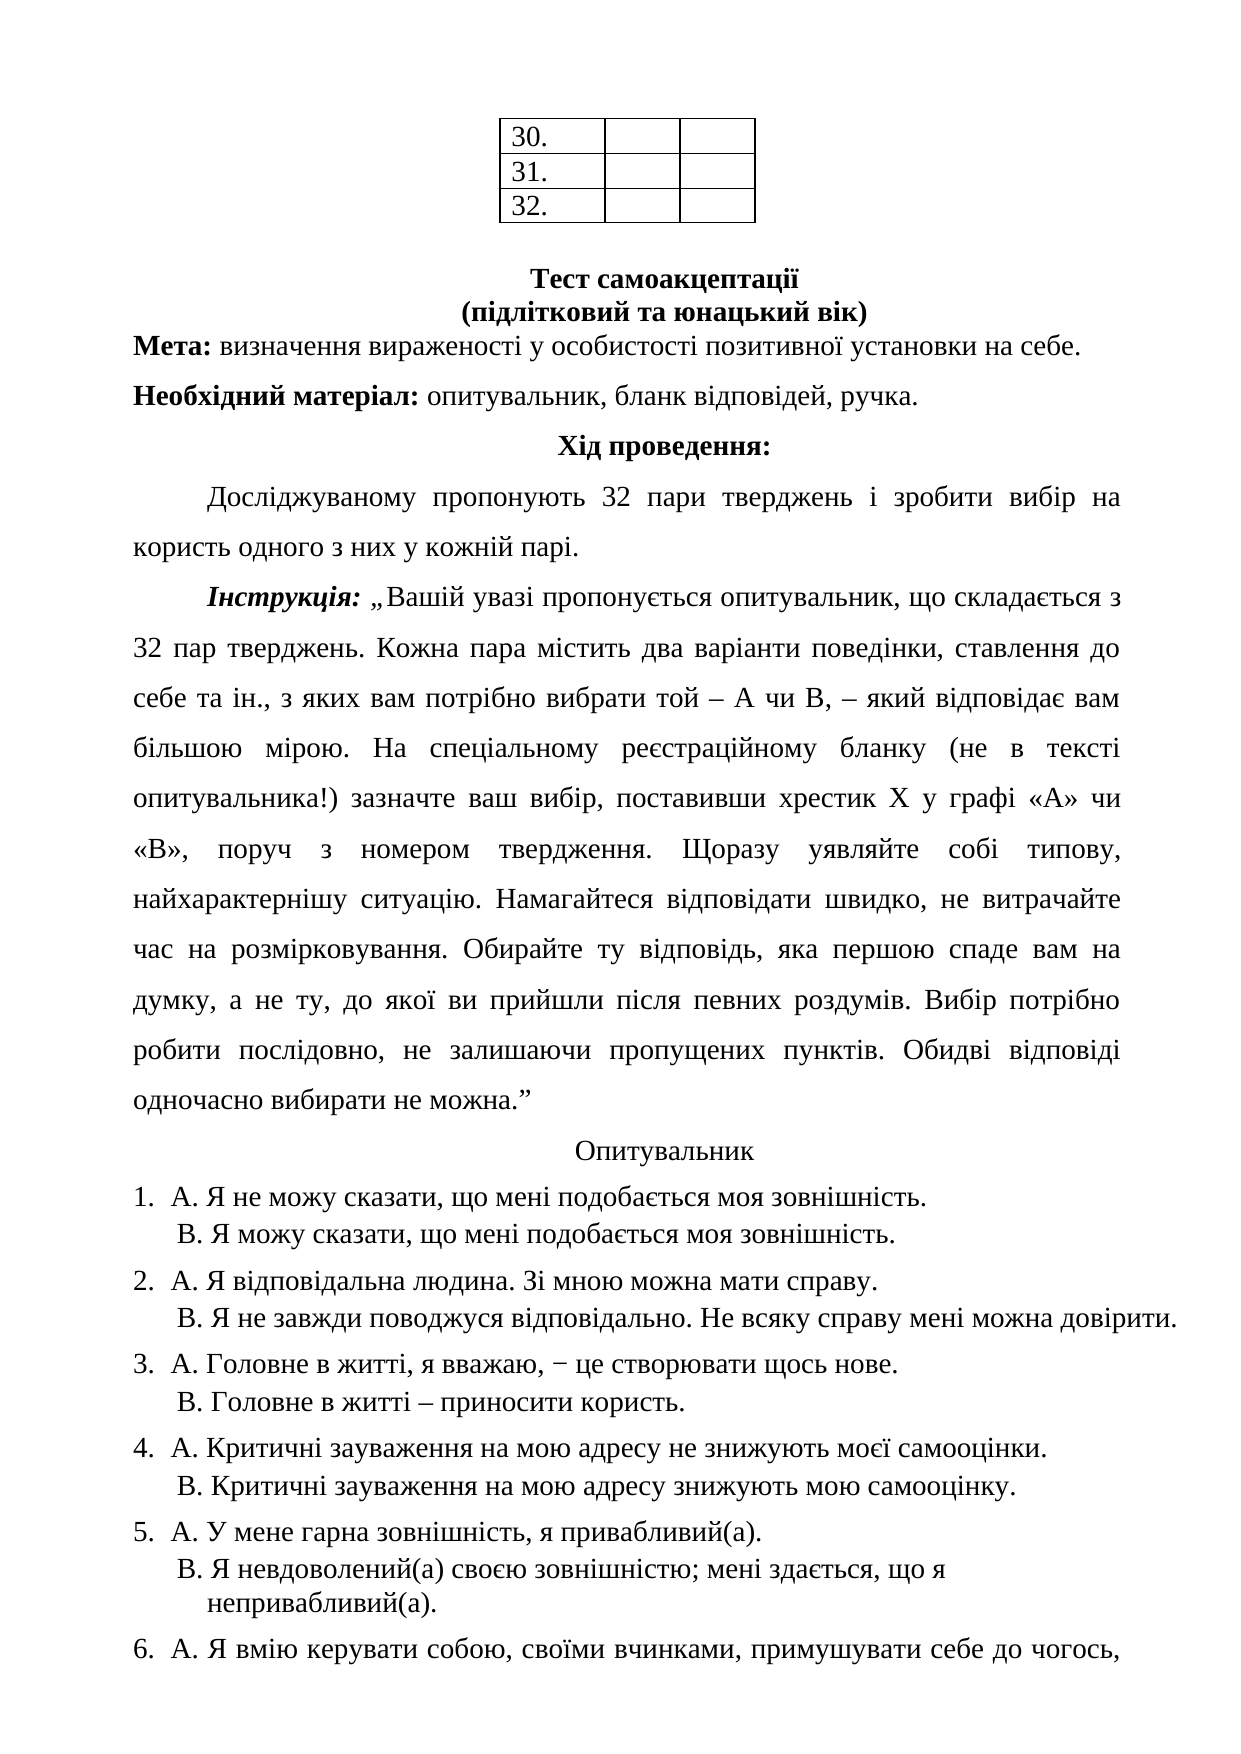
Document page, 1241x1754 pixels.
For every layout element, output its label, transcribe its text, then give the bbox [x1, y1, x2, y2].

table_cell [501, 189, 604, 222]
subtitle А. Я не можу сказати, що мені подобається моя зовнішність. [133, 1179, 1122, 1212]
text В. Головне в житті – приносити користь. [133, 1384, 1122, 1418]
text Хід проведення: [133, 428, 1122, 462]
subtitle А. Головне в житті, я вважаю, − це створювати щось нове. [133, 1346, 1122, 1380]
text Інструкція: „Вашій увазі пропонується опитувальник, що складається з 32 пар тверджень. Кожна пара містить два варіанти поведінки, ставлення до себе та ін., з яких вам потрібно вибрати той – А чи В, – який відповідає вам більшою мірою. На спеціальному реєстраційному бланку (не в тексті опитувальника!) зазначте ваш вибір, поставивши хрестик Х у графі «А» чи «В», поруч з номером твердження. Щоразу уявляйте собі типову, найхарактернішу ситуацію. Намагайтеся відповідати швидко, не витрачайте час на розмірковування. Обирайте ту відповідь, яка першою спаде вам на думку, а не ту, до якої ви прийшли після певних роздумів. Вибір потрібно робити послідовно, не залишаючи пропущених пунктів. Обидві відповіді одночасно вибирати не можна.” [133, 579, 1122, 1116]
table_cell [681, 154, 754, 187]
text Мета: визначення вираженості у особистості позитивної установки на себе. [133, 328, 1122, 361]
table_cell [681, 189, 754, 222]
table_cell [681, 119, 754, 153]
subtitle А. У мене гарна зовнішність, я привабливий(а). [133, 1514, 1122, 1547]
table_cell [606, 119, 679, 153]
text В. Я невдоволений(а) своєю зовнішністю; мені здається, що я непривабливий(а). [133, 1552, 1122, 1619]
text Необхідний матеріал: опитувальник, бланк відповідей, ручка. [133, 378, 1122, 412]
subtitle А. Я відповідальна людина. Зі мною можна мати справу. [133, 1263, 1122, 1296]
text В. Я можу сказати, що мені подобається моя зовнішність. [133, 1217, 1122, 1250]
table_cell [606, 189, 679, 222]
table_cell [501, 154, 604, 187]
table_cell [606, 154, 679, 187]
text Опитувальник [133, 1133, 1122, 1166]
text Досліджуваному пропонують 32 пари тверджень і зробити вибір на користь одного з них у кожній парі. [133, 479, 1122, 563]
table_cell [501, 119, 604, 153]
subtitle А. Критичні зауваження на мою адресу не знижують моєї самооцінки. [133, 1430, 1122, 1464]
text В. Критичні зауваження на мою адресу знижують мою самооцінку. [133, 1468, 1122, 1501]
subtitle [133, 1631, 1122, 1665]
text Тест самоакцептації [133, 261, 1122, 294]
text В. Я не завжди поводжуся відповідально. Не всяку справу мені можна довірити. [133, 1300, 1181, 1334]
text (підлітковий та юнацький вік) [133, 294, 1122, 328]
